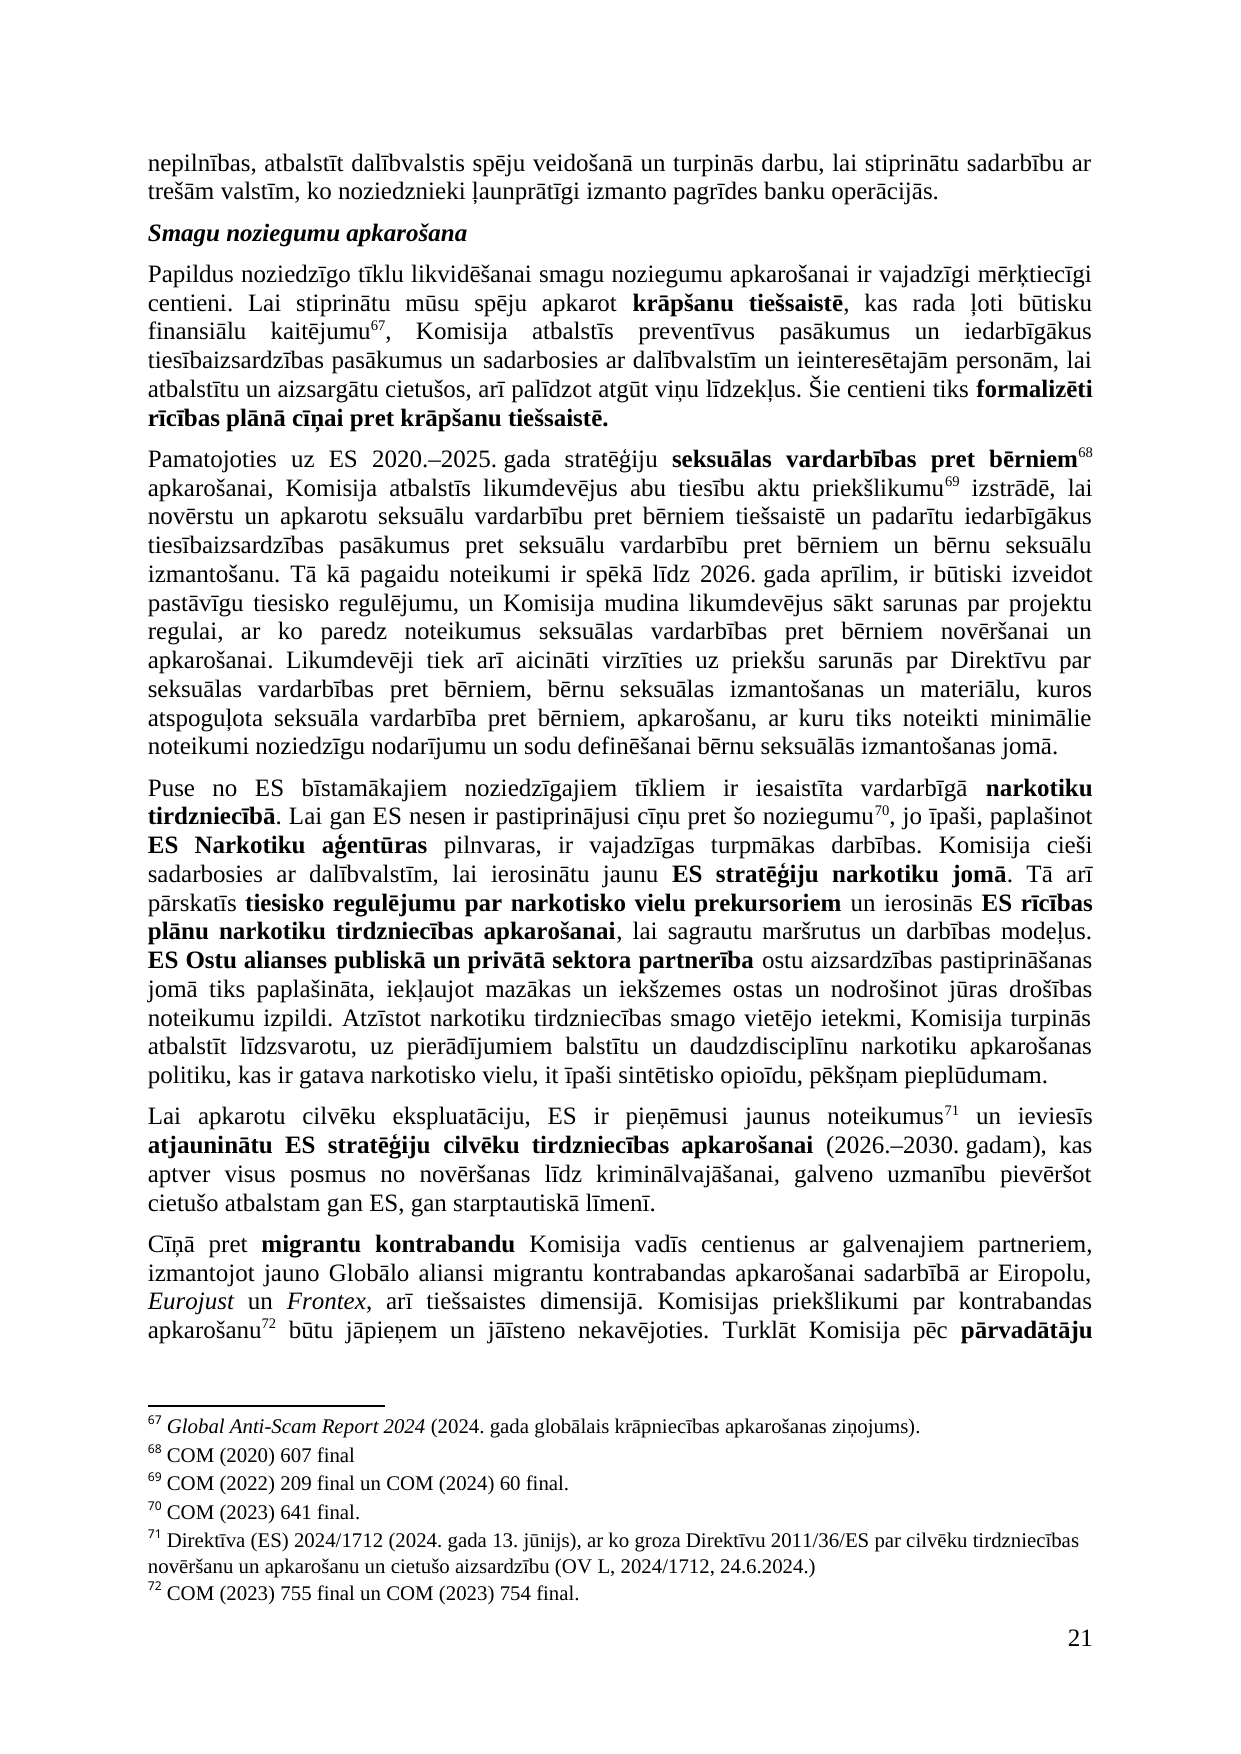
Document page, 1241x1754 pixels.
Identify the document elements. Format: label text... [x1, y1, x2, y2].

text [148, 148, 1093, 205]
text Pamatojoties uz ES 2020.–2025. gada stratēģiju seksuālas vardarbības pret bērniem apkarošanai, Komisija atbalstīs likumdevējus abu tiesību aktu priekšlikumu izstrādē, lai novērstu un apkarotu seksuālu vardarbību pret bērniem tiešsaistē un padarītu iedarbīgākus tiesībaizsardzības pasākumus pret seksuālu vardarbību pret bērniem un bērnu seksuālu izmantošanu. Tā kā pagaidu noteikumi ir spēkā līdz 2026. gada aprīlim, ir būtiski izveidot pastāvīgu tiesisko regulējumu, un Komisija mudina likumdevējus sākt sarunas par projektu regulai, ar ko paredz noteikumus seksuālas vardarbības pret bērniem novēršanai un apkarošanai. Likumdevēji tiek arī aicināti virzīties uz priekšu sarunās par Direktīvu par seksuālas vardarbības pret bērniem, bērnu seksuālas izmantošanas un materiālu, kuros atspoguļota seksuāla vardarbība pret bērniem, apkarošanu, ar kuru tiks noteikti minimālie noteikumi noziedzīgu nodarījumu un sodu definēšanai bērnu seksuālās izmantošanas jomā. [148, 444, 1093, 760]
text Puse no ES bīstamākajiem noziedzīgajiem tīkliem ir iesaistīta vardarbīgā narkotiku tirdzniecībā. Lai gan ES nesen ir pastiprinājusi cīņu pret šo noziegumu, jo īpaši, paplašinot ES Narkotiku aģentūras pilnvaras, ir vajadzīgas turpmākas darbības. Komisija cieši sadarbosies ar dalībvalstīm, lai ierosinātu jaunu ES stratēģiju narkotiku jomā. Tā arī pārskatīs tiesisko regulējumu par narkotisko vielu prekursoriem un ierosinās ES rīcības plānu narkotiku tirdzniecības apkarošanai, lai sagrautu maršrutus un darbības modeļus. ES Ostu alianses publiskā un privātā sektora partnerība ostu aizsardzības pastiprināšanas jomā tiks paplašināta, iekļaujot mazākas un iekšzemes ostas un nodrošinot jūras drošības noteikumu izpildi. Atzīstot narkotiku tirdzniecības smago vietējo ietekmi, Komisija turpinās atbalstīt līdzsvarotu, uz pierādījumiem balstītu un daudzdisciplīnu narkotiku apkarošanas politiku, kas ir gatava narkotisko vielu, it īpaši sintētisko opioīdu, pēkšņam pieplūdumam. [148, 773, 1093, 1089]
text Smagu noziegumu apkarošana [148, 218, 1093, 246]
text Lai apkarotu cilvēku ekspluatāciju, ES ir pieņēmusi jaunus noteikumus un ieviesīs atjauninātu ES stratēģiju cilvēku tirdzniecības apkarošanai (2026.–2030. gadam), kas aptver visus posmus no novēršanas līdz kriminālvajāšanai, galveno uzmanību pievēršot cietušo atbalstam gan ES, gan starptautiskā līmenī. [148, 1101, 1093, 1216]
text Papildus noziedzīgo tīklu likvidēšanai smagu noziegumu apkarošanai ir vajadzīgi mērķtiecīgi centieni. Lai stiprinātu mūsu spēju apkarot krāpšanu tiešsaistē, kas rada ļoti būtisku finansiālu kaitējumu, Komisija atbalstīs preventīvus pasākumus un iedarbīgākus tiesībaizsardzības pasākumus un sadarbosies ar dalībvalstīm un ieinteresētajām personām, lai atbalstītu un aizsargātu cietušos, arī palīdzot atgūt viņu līdzekļus. Šie centieni tiks formalizēti rīcības plānā cīņai pret krāpšanu tiešsaistē. [148, 259, 1093, 431]
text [148, 1229, 1093, 1344]
